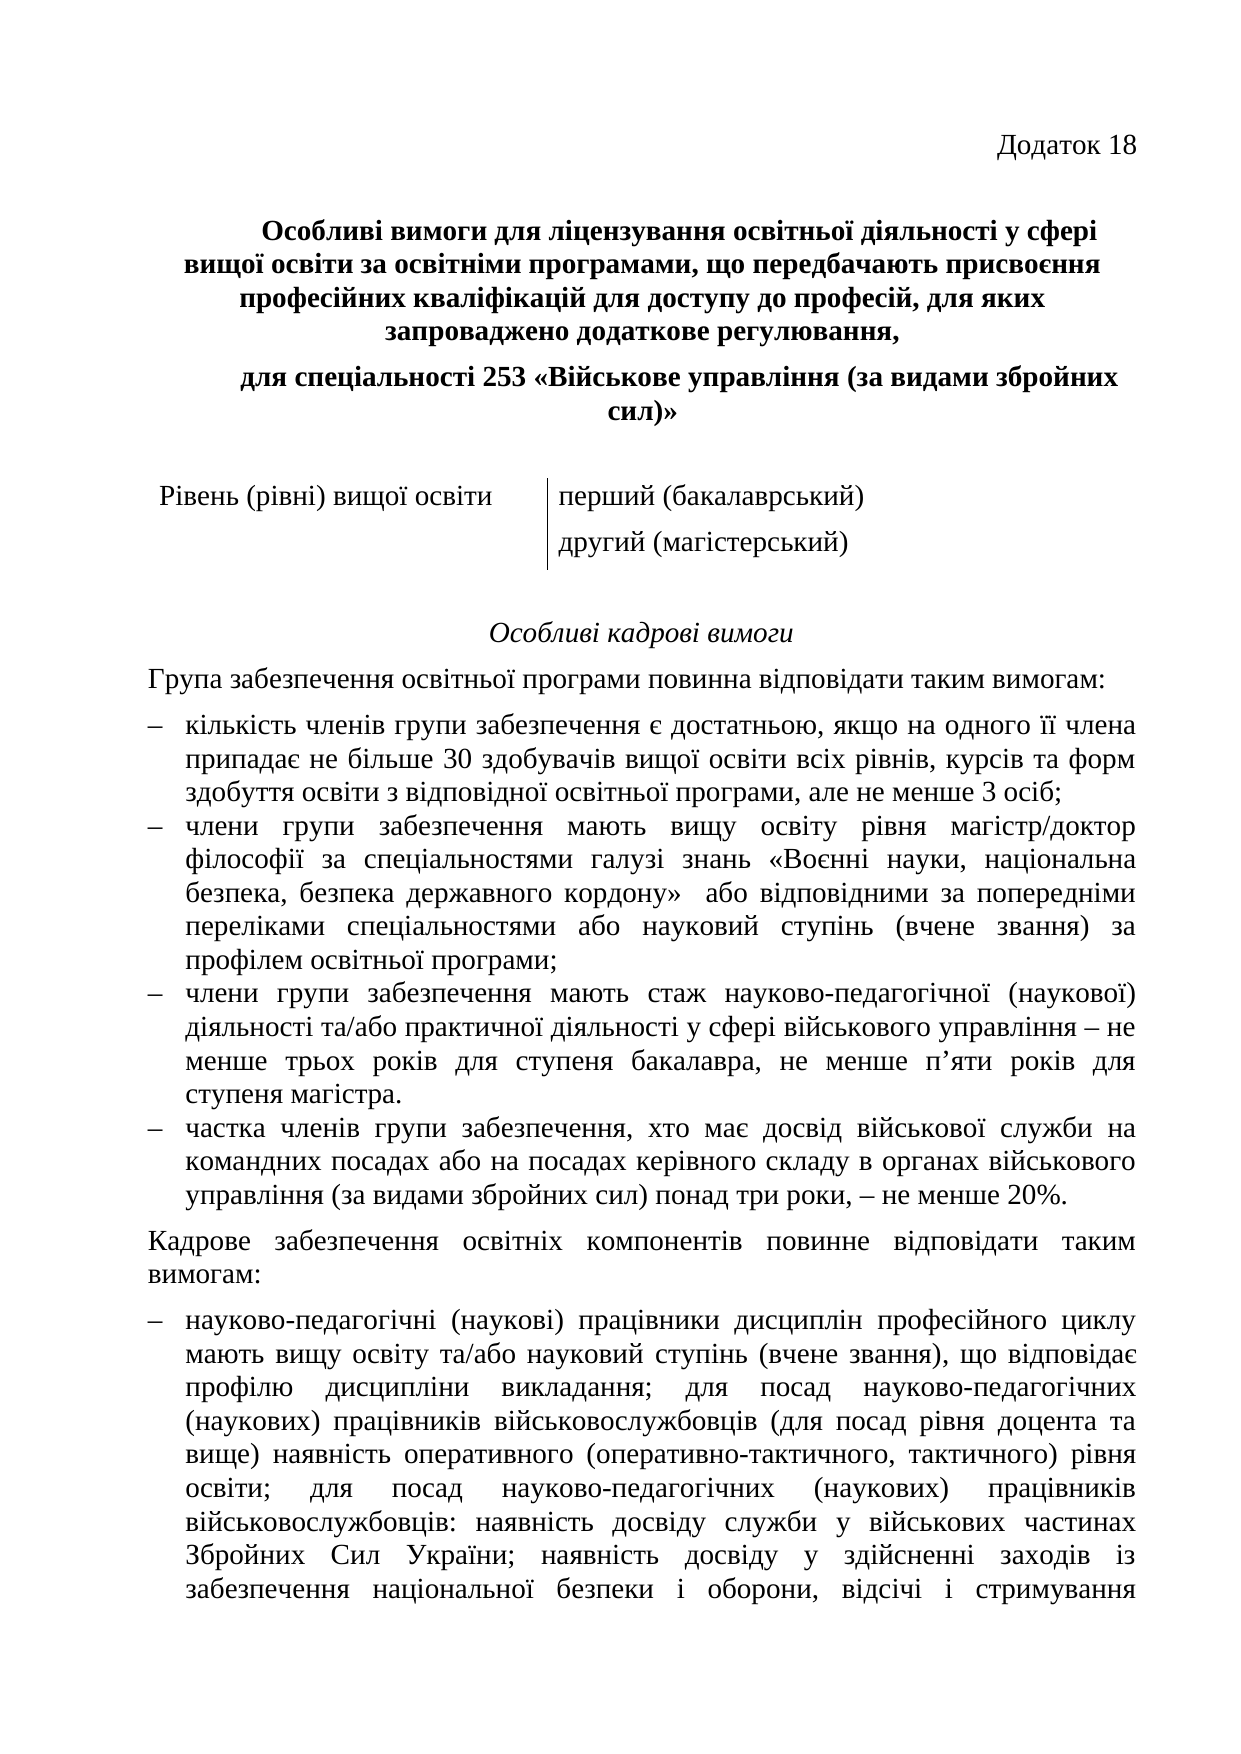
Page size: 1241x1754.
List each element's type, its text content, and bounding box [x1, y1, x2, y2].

text Особливі кадрові вимоги [148, 615, 1137, 649]
text для спеціальності 253 «Військове управління (за видами збройних сил)» [148, 359, 1137, 427]
text Кадрове забезпечення освітніх компонентів повинне відповідати таким вимогам: [148, 1223, 1137, 1290]
list частка членів групи забезпечення, хто має досвід військової служби на командних посадах або на посадах керівного складу в органах військового управління (за видами збройних сил) понад три роки, – не менше 20%. [148, 1110, 1137, 1210]
table_header Рівень (рівні) вищої освіти [148, 478, 547, 570]
text Особливі вимоги для ліцензування освітньої діяльності у сфері вищої освіти за освітніми програмами, що передбачають присвоєння професійних кваліфікацій для доступу до професій, для яких запроваджено додаткове регулювання, [148, 213, 1137, 347]
list члени групи забезпечення мають стаж науково-педагогічної (наукової) діяльності та/або практичної діяльності у сфері військового управління – не менше трьох років для ступеня бакалавра, не менше п’яти років для ступеня магістра. [148, 976, 1137, 1110]
subtitle Додаток 18 [148, 127, 1137, 209]
list члени групи забезпечення мають вищу освіту рівня магістр/доктор філософії за спеціальностями галузі знань «Воєнні науки, національна безпека, безпека державного кордону» або відповідними за попередніми переліками спеціальностями або науковий ступінь (вчене звання) за профілем освітньої програми; [148, 808, 1137, 976]
list кількість членів групи забезпечення є достатньою, якщо на одного її члена припадає не більше 30 здобувачів вищої освіти всіх рівнів, курсів та форм здобуття освіти з відповідної освітньої програми, але не менше 3 осіб; [148, 707, 1137, 808]
text Група забезпечення освітньої програми повинна відповідати таким вимогам: [148, 661, 1137, 695]
table_header перший (бакалаврський) другий (магістерський) [548, 478, 1122, 570]
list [148, 1302, 1137, 1604]
